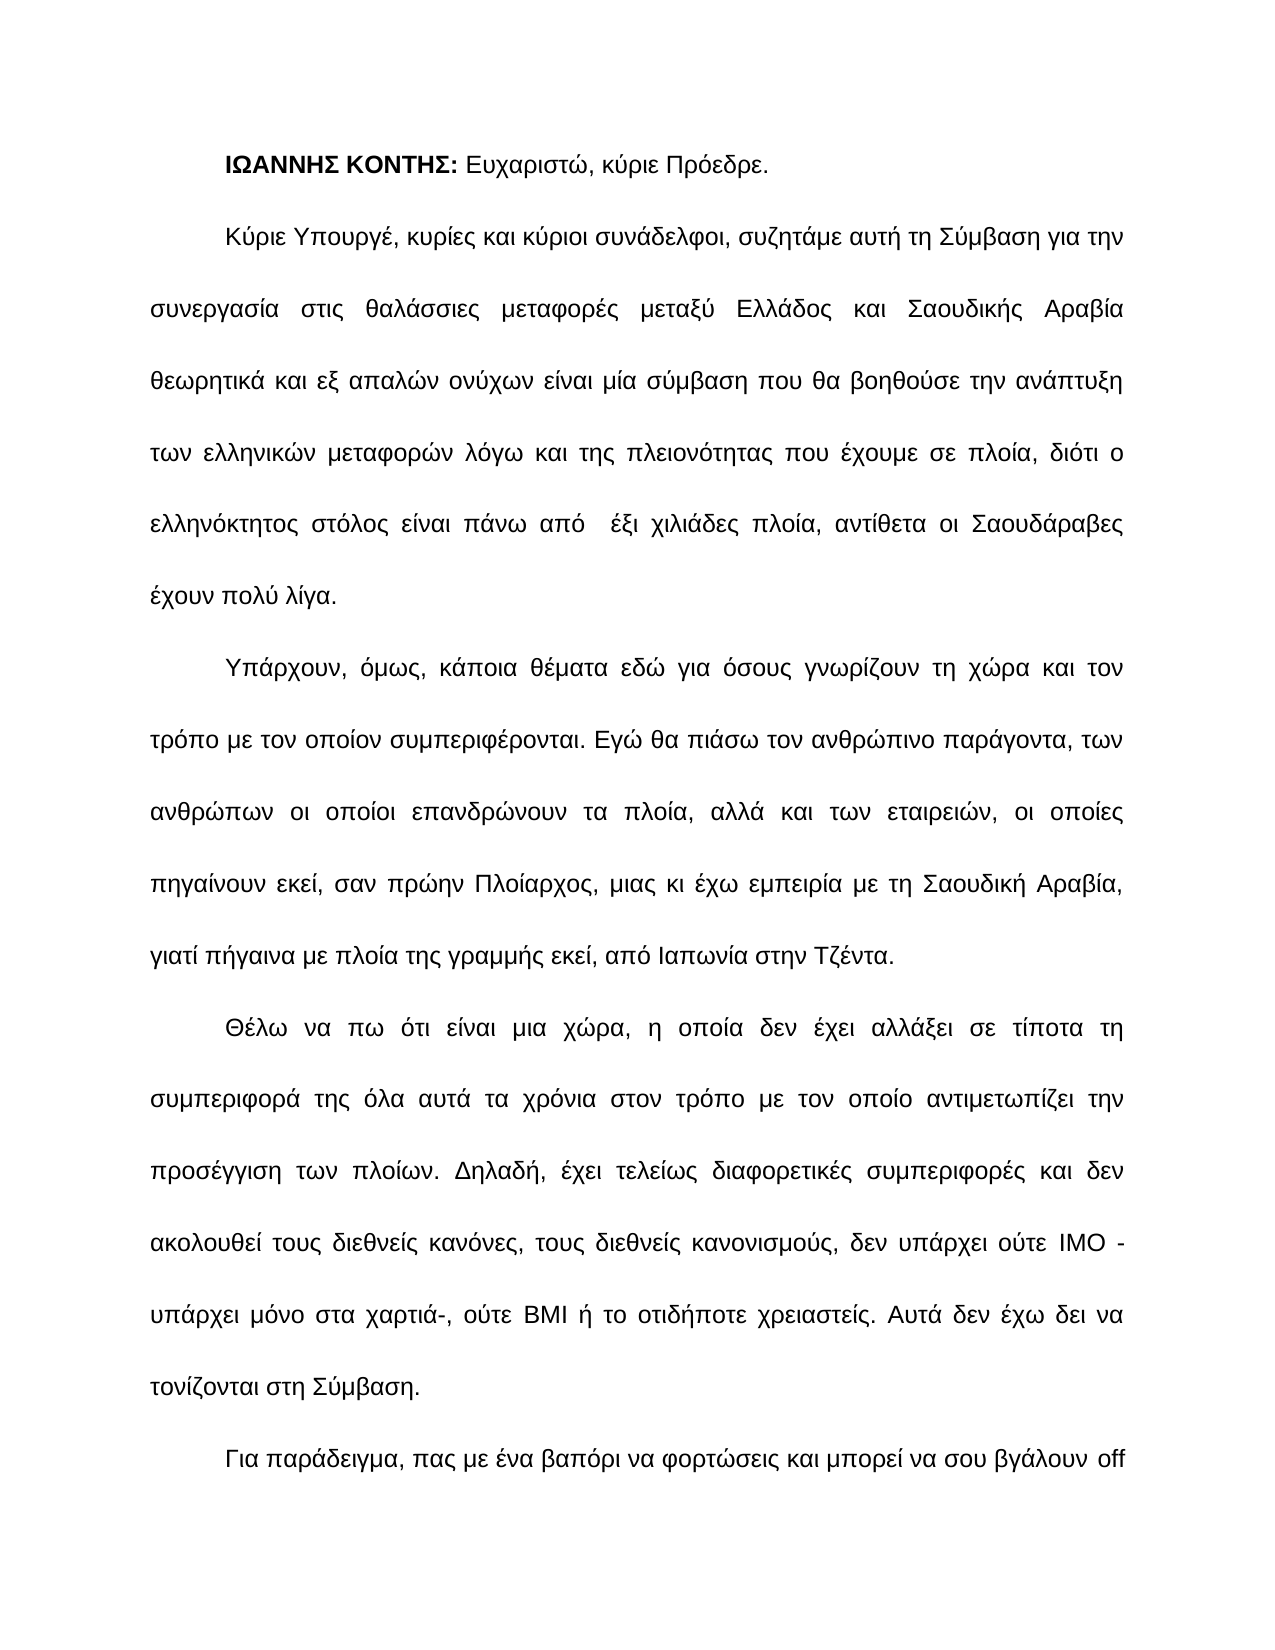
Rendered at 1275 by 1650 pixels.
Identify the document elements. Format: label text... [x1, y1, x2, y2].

text Υπάρχουν, όμως, κάποια θέματα εδώ για όσους γνωρίζουν τη χώρα και τον τρόπο με τον οποίον συμπεριφέρονται. Εγώ θα πιάσω τον ανθρώπινο παράγοντα, των ανθρώπων οι οποίοι επανδρώνουν τα πλοία, αλλά και των εταιρειών, οι οποίες πηγαίνουν εκεί, σαν πρώην Πλοίαρχος, μιας κι έχω εμπειρία με τη Σαουδική Αραβία, γιατί πήγαινα με πλοία της γραμμής εκεί, από Ιαπωνία στην Τζέντα. [150, 653, 1125, 969]
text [150, 1444, 1125, 1472]
text Κύριε Υπουργέ, κυρίες και κύριοι συνάδελφοι, συζητάμε αυτή τη Σύμβαση για την συνεργασία στις θαλάσσιες μεταφορές μεταξύ Ελλάδος και Σαουδικής Αραβία θεωρητικά και εξ απαλών ονύχων είναι μία σύμβαση που θα βοηθούσε την ανάπτυξη των ελληνικών μεταφορών λόγω και της πλειονότητας που έχουμε σε πλοία, διότι ο ελληνόκτητος στόλος είναι πάνω από έξι χιλιάδες πλοία, αντίθετα οι Σαουδάραβες έχουν πολύ λίγα. [150, 222, 1125, 610]
text Θέλω να πω ότι είναι μια χώρα, η οποία δεν έχει αλλάξει σε τίποτα τη συμπεριφορά της όλα αυτά τα χρόνια στον τρόπο με τον οποίο αντιμετωπίζει την προσέγγιση των πλοίων. Δηλαδή, έχει τελείως διαφορετικές συμπεριφορές και δεν ακολουθεί τους διεθνείς κανόνες, τους διεθνείς κανονισμούς, δεν υπάρχει ούτε IMO -υπάρχει μόνο στα χαρτιά-, ούτε BMI ή το οτιδήποτε χρειαστείς. Αυτά δεν έχω δει να τονίζονται στη Σύμβαση. [150, 1012, 1125, 1401]
text ΙΩΑΝΝΗΣ ΚΟΝΤΗΣ: Ευχαριστώ, κύριε Πρόεδρε. [150, 150, 1125, 179]
